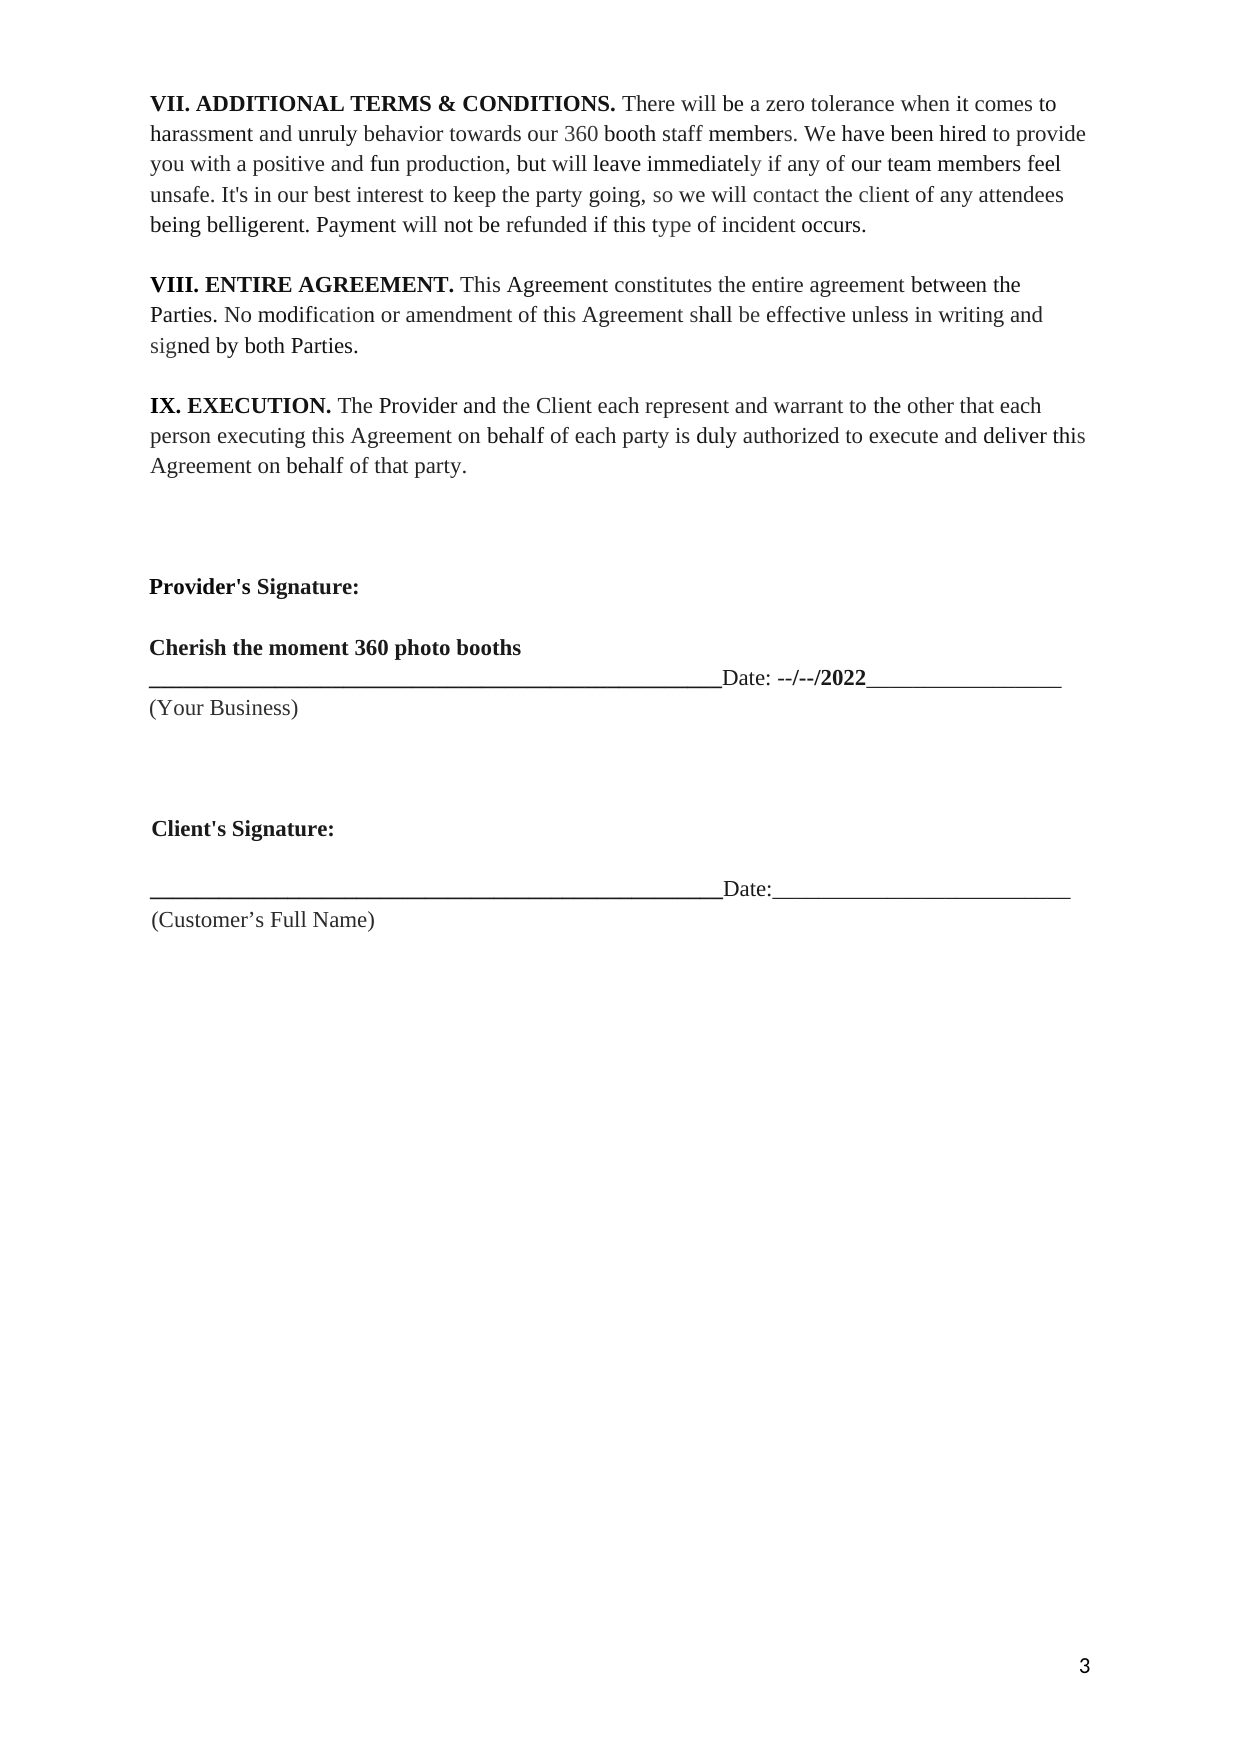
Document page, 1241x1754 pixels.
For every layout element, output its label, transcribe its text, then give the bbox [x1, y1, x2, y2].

text __________________________________________________Date: --/--/2022_________________ [149, 664, 1090, 690]
text VII. ADDITIONAL TERMS & CONDITIONS. There will be a zero tolerance when it comes to harassment and unruly behavior towards our 360 booth staff members. We have been hired to provide you with a positive and fun production, but will leave immediately if any of our team members feel unsafe. It's in our best interest to keep the party going, so we will contact the client of any attendees being belligerent. Payment will not be refunded if this type of incident occurs. [150, 90, 1090, 237]
text IX. EXECUTION. The Provider and the Client each represent and warrant to the other that each person executing this Agreement on behalf of each party is duly authorized to execute and deliver this Agreement on behalf of that party. [150, 392, 1090, 479]
text (Customer’s Full Name) [150, 906, 1090, 932]
text Client's Signature: [150, 815, 1090, 841]
text Cherish the moment 360 photo booths [149, 634, 1090, 660]
text VIII. ENTIRE AGREEMENT. This Agreement constitutes the entire agreement between the Parties. No modification or amendment of this Agreement shall be effective unless in writing and signed by both Parties. [150, 271, 1090, 358]
text __________________________________________________Date:__________________________ [150, 875, 1090, 902]
text Provider's Signature: [149, 573, 1090, 600]
text (Your Business) [149, 694, 1090, 721]
